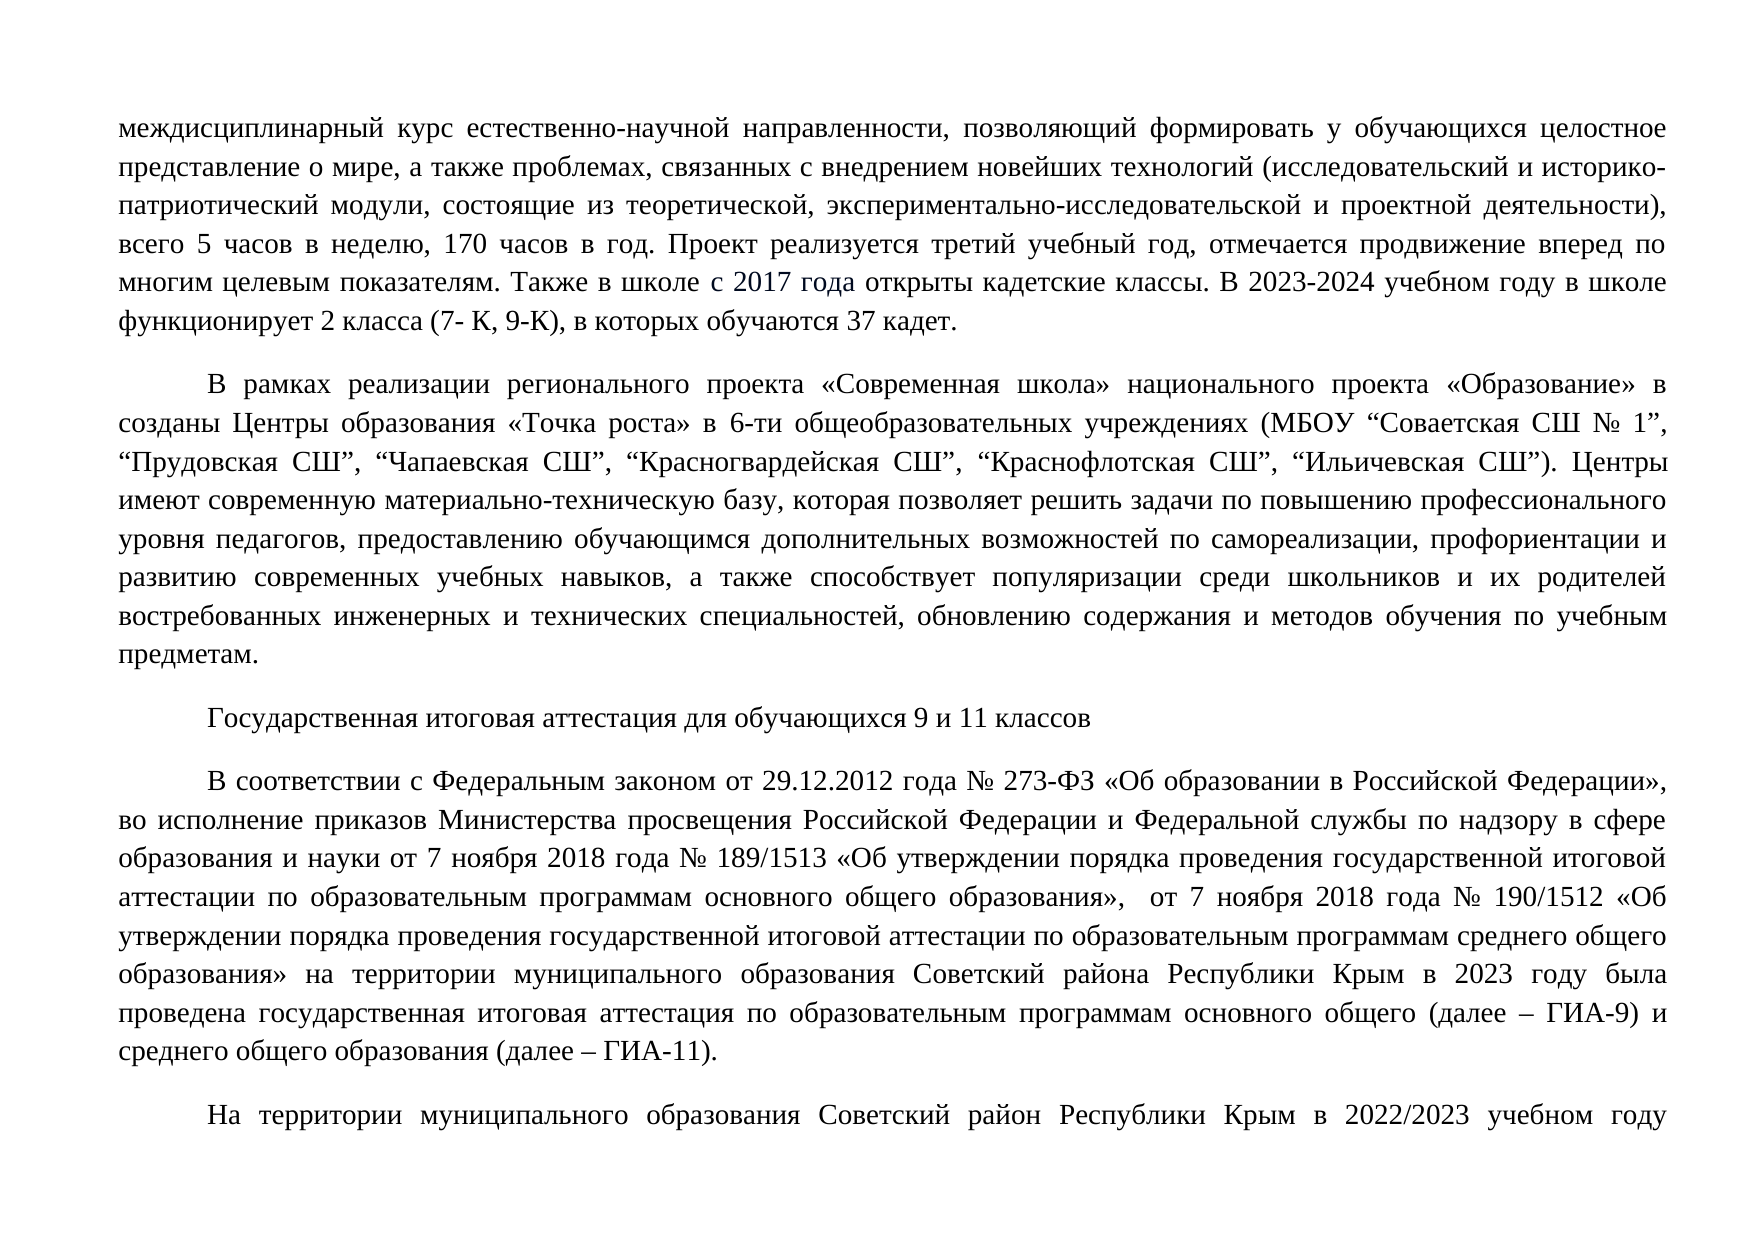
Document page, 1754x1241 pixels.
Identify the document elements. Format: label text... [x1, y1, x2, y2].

text Государственная итоговая аттестация для обучающихся 9 и 11 классов [118, 700, 1668, 733]
text В рамках реализации регионального проекта «Современная школа» национального проекта «Образование» в созданы Центры образования «Точка роста» в 6-ти общеобразовательных учреждениях (МБОУ “Соваетская СШ № 1”, “Прудовская СШ”, “Чапаевская СШ”, “Красногвардейская СШ”, “Краснофлотская СШ”, “Ильичевская СШ”). Центры имеют современную материально-техническую базу, которая позволяет решить задачи по повышению профессионального уровня педагогов, предоставлению обучающимся дополнительных возможностей по самореализации, профориентации и развитию современных учебных навыков, а также способствует популяризации среди школьников и их родителей востребованных инженерных и технических специальностей, обновлению содержания и методов обучения по учебным предметам. [118, 367, 1668, 670]
text В соответствии с Федеральным законом от 29.12.2012 года № 273-ФЗ «Об образовании в Российской Федерации», во исполнение приказов Министерства просвещения Российской Федерации и Федеральной службы по надзору в сфере образования и науки от 7 ноября 2018 года № 189/1513 «Об утверждении порядка проведения государственной итоговой аттестации по образовательным программам основного общего образования», от 7 ноября 2018 года № 190/1512 «Об утверждении порядка проведения государственной итоговой аттестации по образовательным программам среднего общего образования» на территории муниципального образования Советский района Республики Крым в 2023 году была проведена государственная итоговая аттестация по образовательным программам основного общего (далее – ГИА-9) и среднего общего образования (далее – ГИА-11). [118, 763, 1668, 1067]
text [118, 1097, 1668, 1130]
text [118, 110, 1668, 337]
